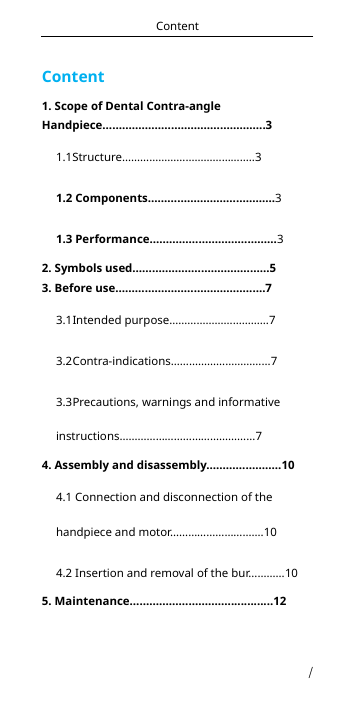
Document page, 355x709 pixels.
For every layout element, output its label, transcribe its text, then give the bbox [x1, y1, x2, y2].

text Content [42, 59, 313, 94]
